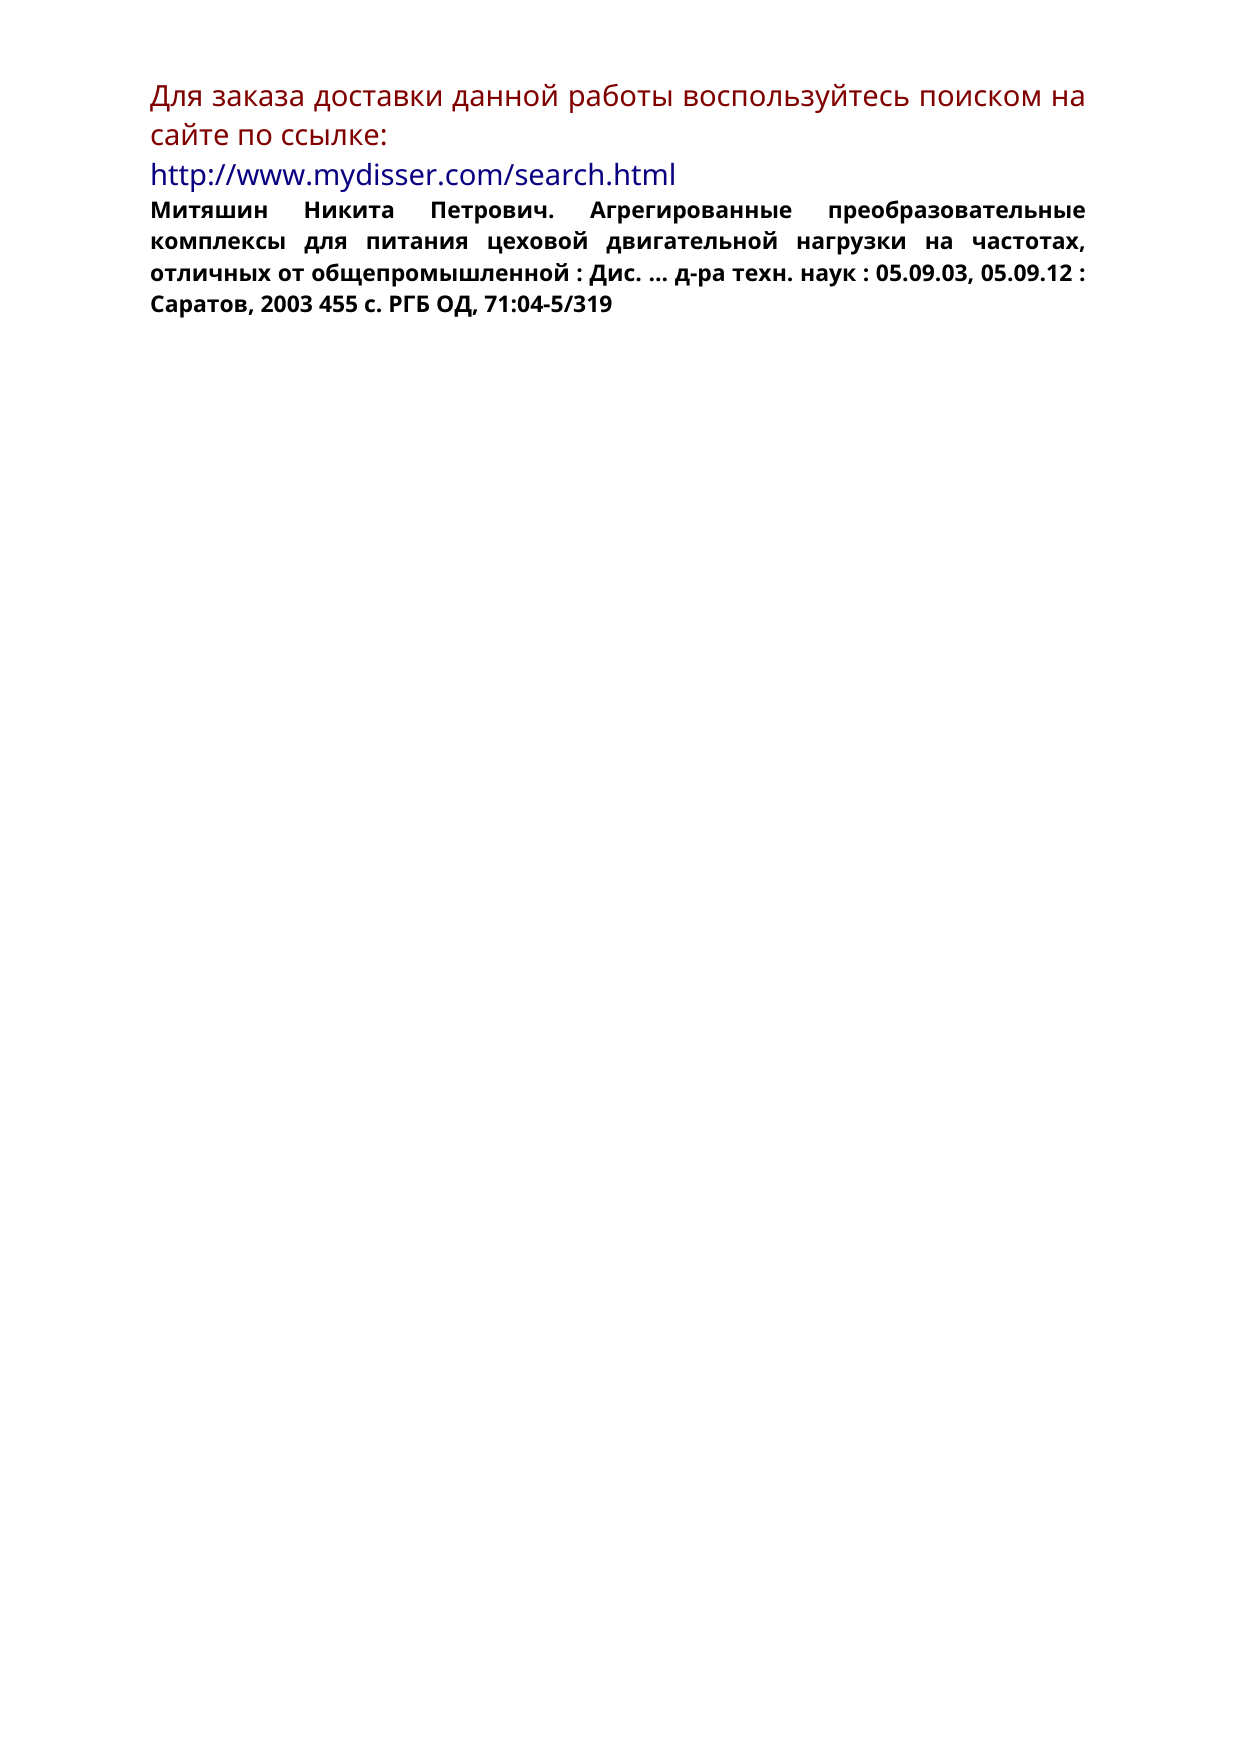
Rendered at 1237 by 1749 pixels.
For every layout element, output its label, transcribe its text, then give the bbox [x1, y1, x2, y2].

text Митяшин Никита Петрович. Агрегированные преобразовательные комплексы для питания цеховой двигательной нагрузки на частотах, отличных от общепромышленной : Дис. ... д-ра техн. наук : 05.09.03, 05.09.12 : Саратов, 2003 455 c. РГБ ОД, 71:04-5/319 [150, 194, 1086, 319]
